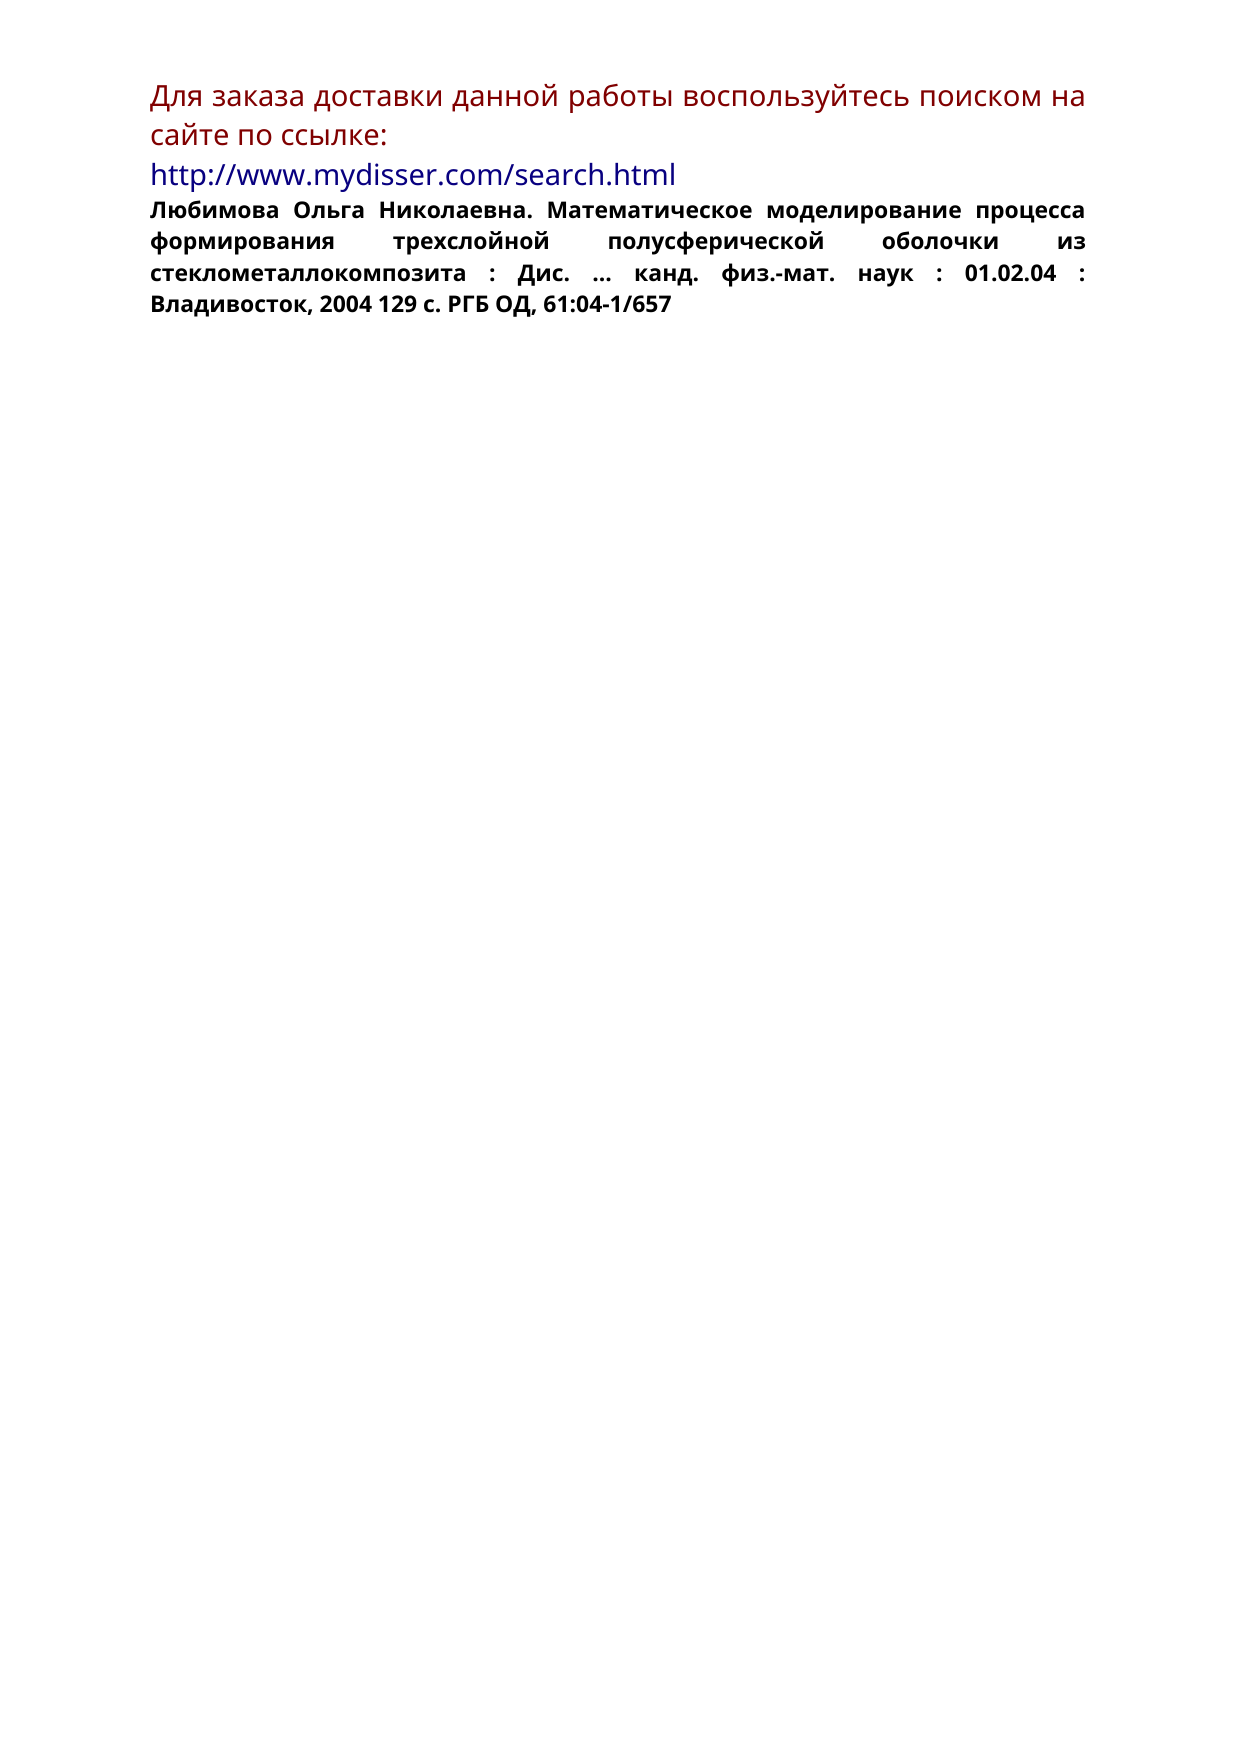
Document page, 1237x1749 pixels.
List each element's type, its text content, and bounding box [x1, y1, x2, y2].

text Любимова Ольга Николаевна. Математическое моделирование процесса формирования трехслойной полусферической оболочки из стеклометаллокомпозита : Дис. ... канд. физ.-мат. наук : 01.02.04 : Владивосток, 2004 129 c. РГБ ОД, 61:04-1/657 [150, 194, 1086, 319]
